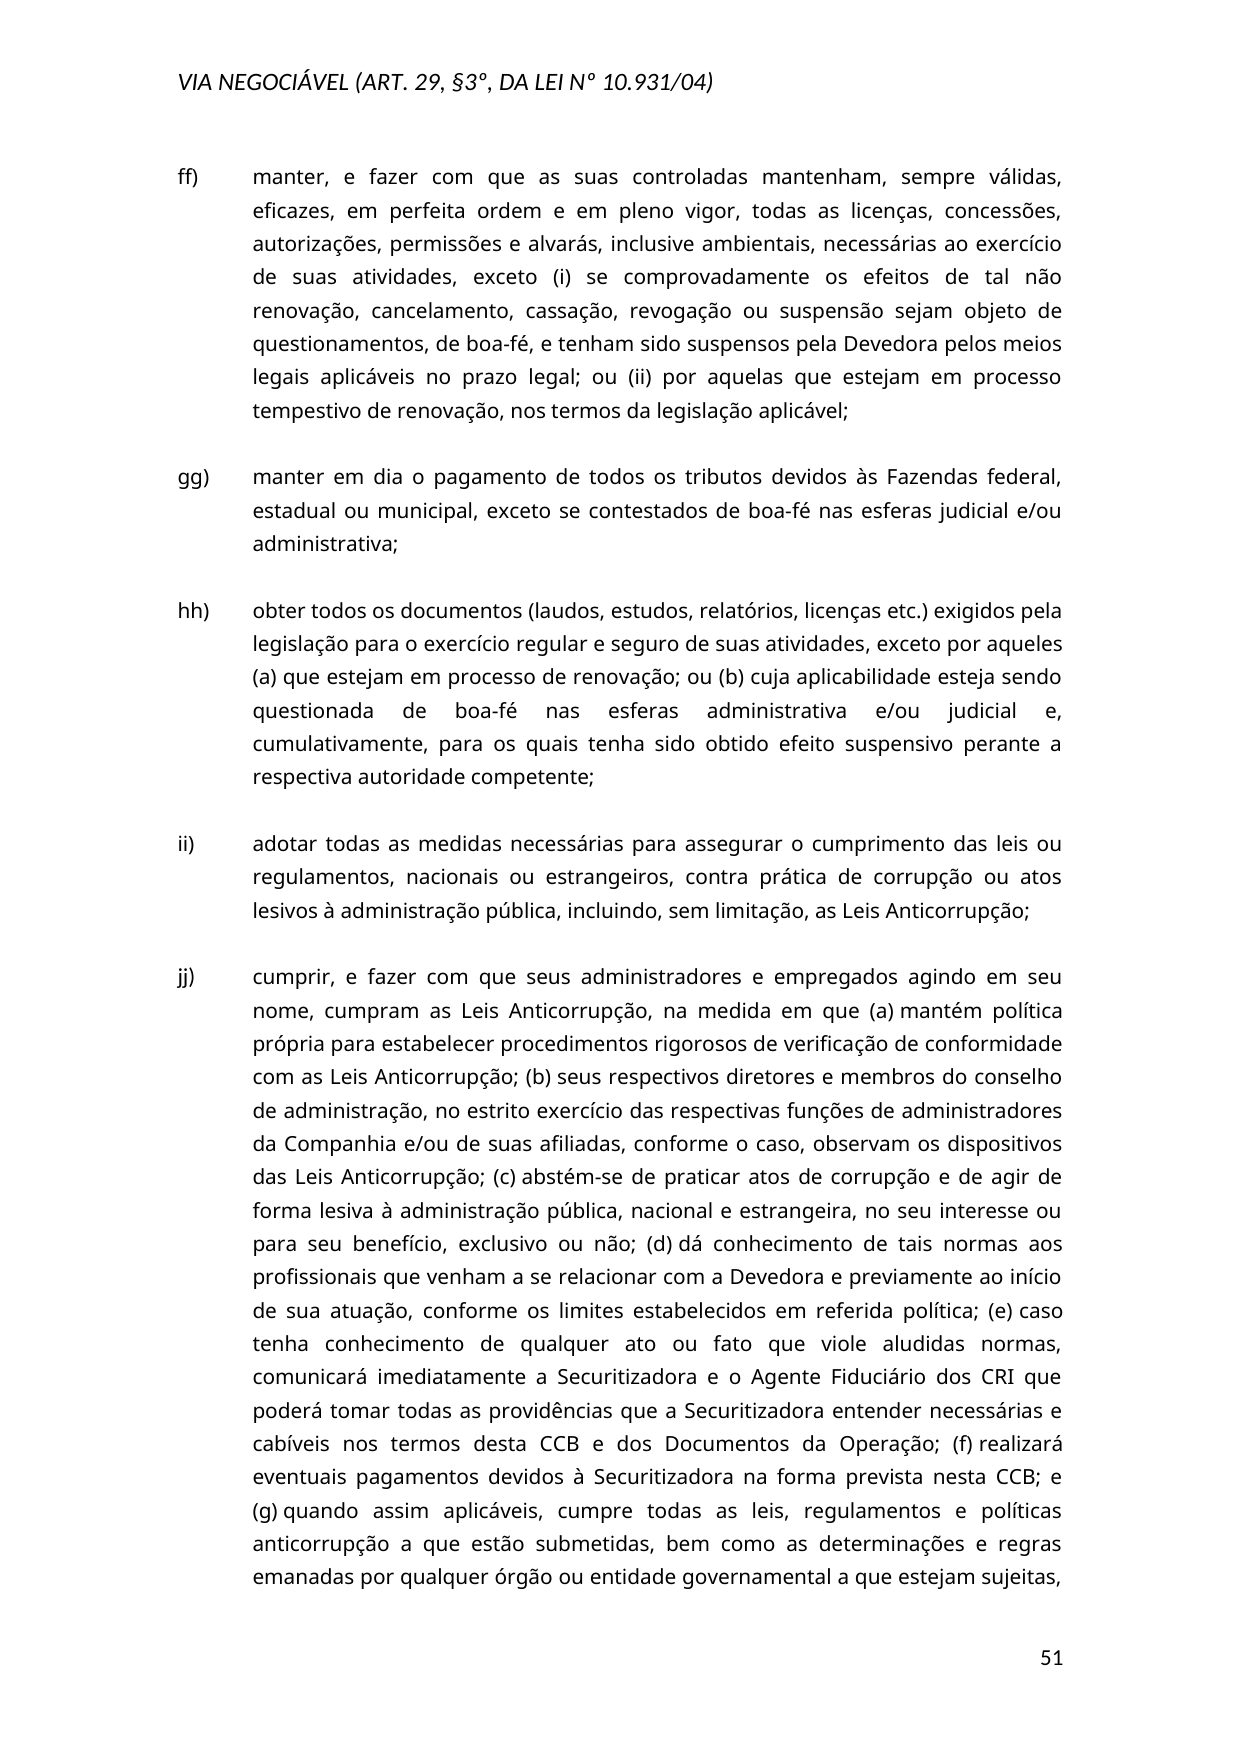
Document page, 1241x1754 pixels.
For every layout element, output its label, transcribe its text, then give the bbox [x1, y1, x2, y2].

list adotar todas as medidas necessárias para assegurar o cumprimento das leis ou regulamentos, nacionais ou estrangeiros, contra prática de corrupção ou atos lesivos à administração pública, incluindo, sem limitação, as Leis Anticorrupção; [177, 825, 1063, 925]
list manter, e fazer com que as suas controladas mantenham, sempre válidas, eficazes, em perfeita ordem e em pleno vigor, todas as licenças, concessões, autorizações, permissões e alvarás, inclusive ambientais, necessárias ao exercício de suas atividades, exceto (i) se comprovadamente os efeitos de tal não renovação, cancelamento, cassação, revogação ou suspensão sejam objeto de questionamentos, de boa-fé, e tenham sido suspensos pela Devedora pelos meios legais aplicáveis no prazo legal; ou (ii) por aquelas que estejam em processo tempestivo de renovação, nos termos da legislação aplicável; [177, 158, 1063, 425]
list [177, 958, 1063, 1591]
list manter em dia o pagamento de todos os tributos devidos às Fazendas federal, estadual ou municipal, exceto se contestados de boa-fé nas esferas judicial e/ou administrativa; [177, 458, 1063, 558]
list obter todos os documentos (laudos, estudos, relatórios, licenças etc.) exigidos pela legislação para o exercício regular e seguro de suas atividades, exceto por aqueles (a) que estejam em processo de renovação; ou (b) cuja aplicabilidade esteja sendo questionada de boa-fé nas esferas administrativa e/ou judicial e, cumulativamente, para os quais tenha sido obtido efeito suspensivo perante a respectiva autoridade competente; [177, 591, 1063, 791]
